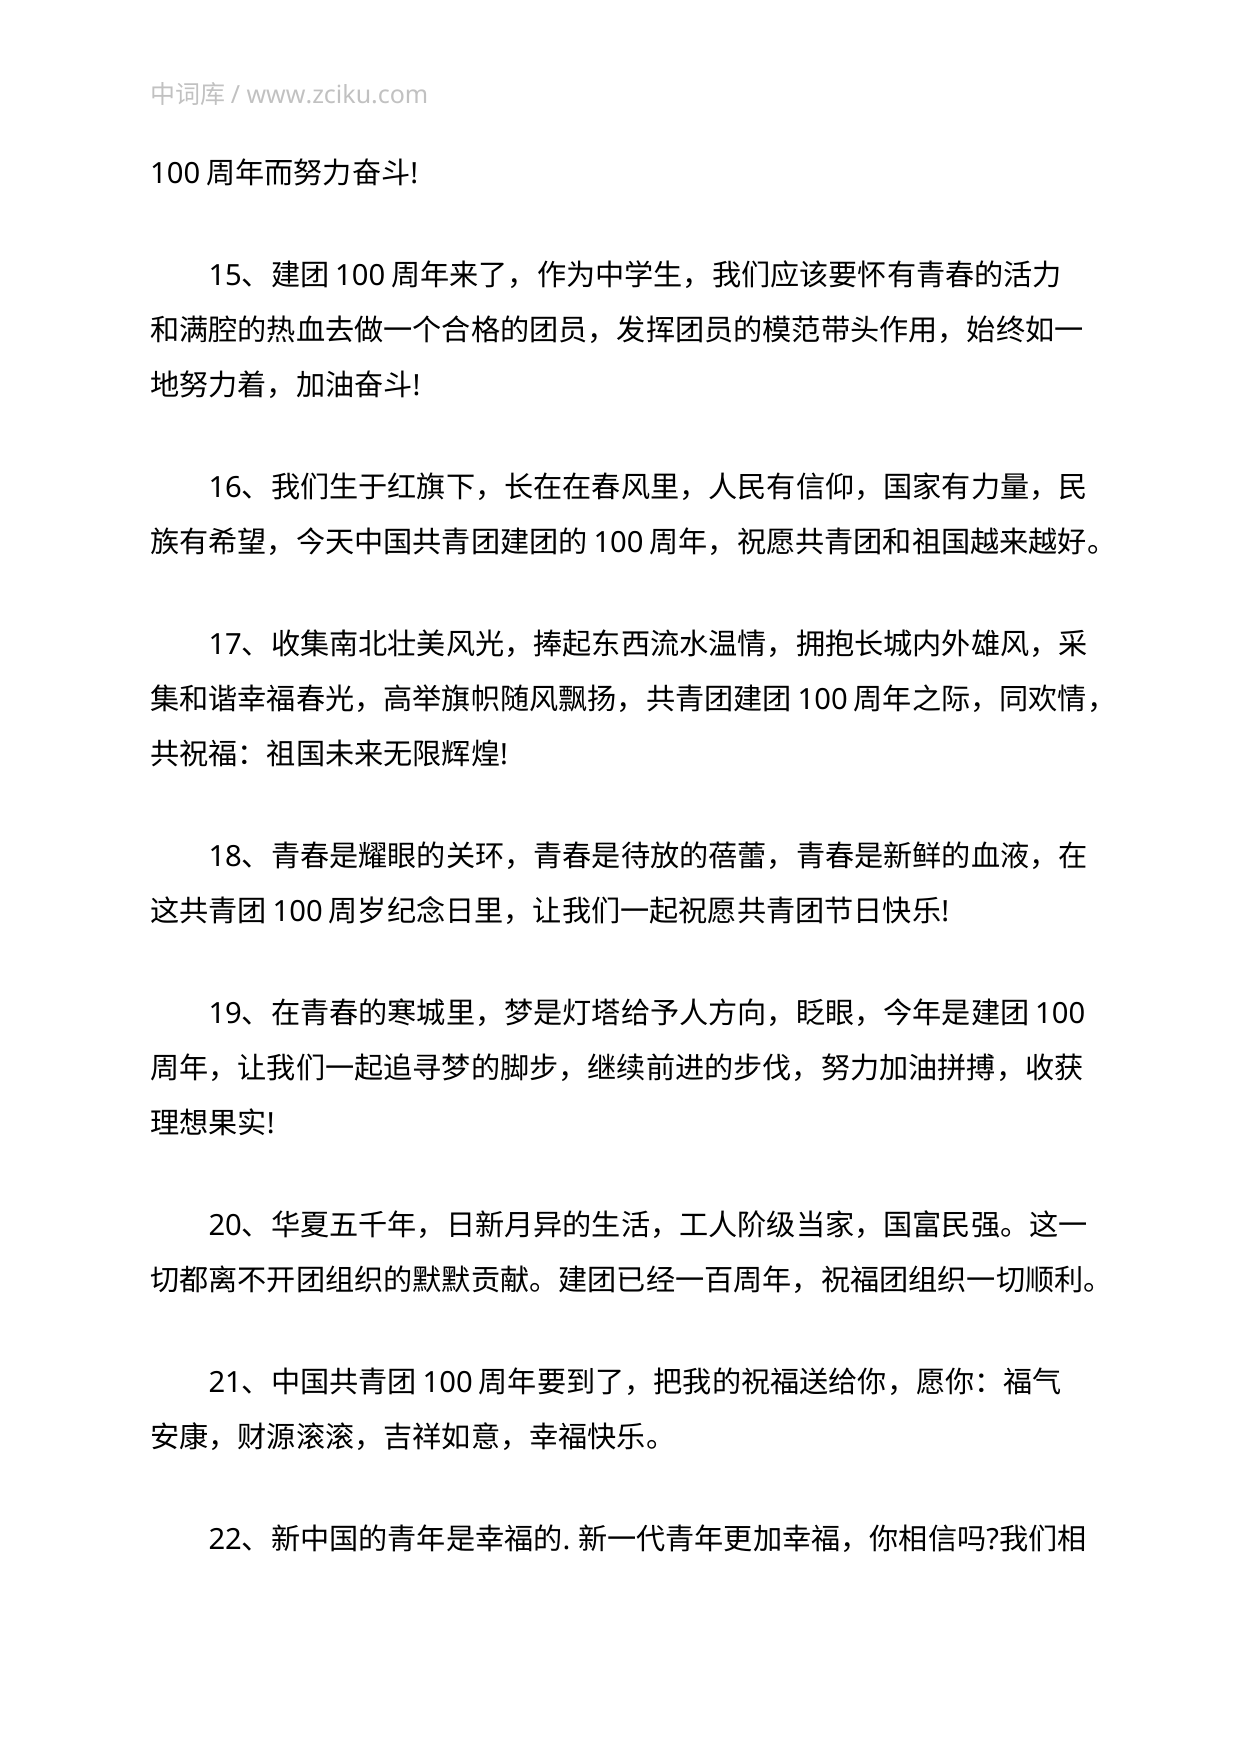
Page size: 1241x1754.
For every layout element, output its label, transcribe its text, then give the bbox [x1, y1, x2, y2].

text 19、在青春的寒城里，梦是灯塔给予人方向，眨眼，今年是建团100周年，让我们一起追寻梦的脚步，继续前进的步伐，努力加油拼搏，收获理想果实! [150, 990, 1090, 1142]
text 18、青春是耀眼的关环，青春是待放的蓓蕾，青春是新鲜的血液，在这共青团100周岁纪念日里，让我们一起祝愿共青团节日快乐! [150, 833, 1090, 930]
text 15、建团100周年来了，作为中学生，我们应该要怀有青春的活力和满腔的热血去做一个合格的团员，发挥团员的模范带头作用，始终如一地努力着，加油奋斗! [150, 252, 1090, 404]
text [150, 150, 1090, 192]
text 17、收集南北壮美风光，捧起东西流水温情，拥抱长城内外雄风，采集和谐幸福春光，高举旗帜随风飘扬，共青团建团100周年之际，同欢情，共祝福：祖国未来无限辉煌! [150, 621, 1090, 773]
text 21、中国共青团100周年要到了，把我的祝福送给你，愿你：福气安康，财源滚滚，吉祥如意，幸福快乐。 [150, 1358, 1090, 1456]
text 16、我们生于红旗下，长在在春风里，人民有信仰，国家有力量，民族有希望，今天中国共青团建团的100周年，祝愿共青团和祖国越来越好。 [150, 464, 1090, 561]
text 20、华夏五千年，日新月异的生活，工人阶级当家，国富民强。这一切都离不开团组织的默默贡献。建团已经一百周年，祝福团组织一切顺利。 [150, 1202, 1090, 1299]
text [150, 1515, 1090, 1558]
